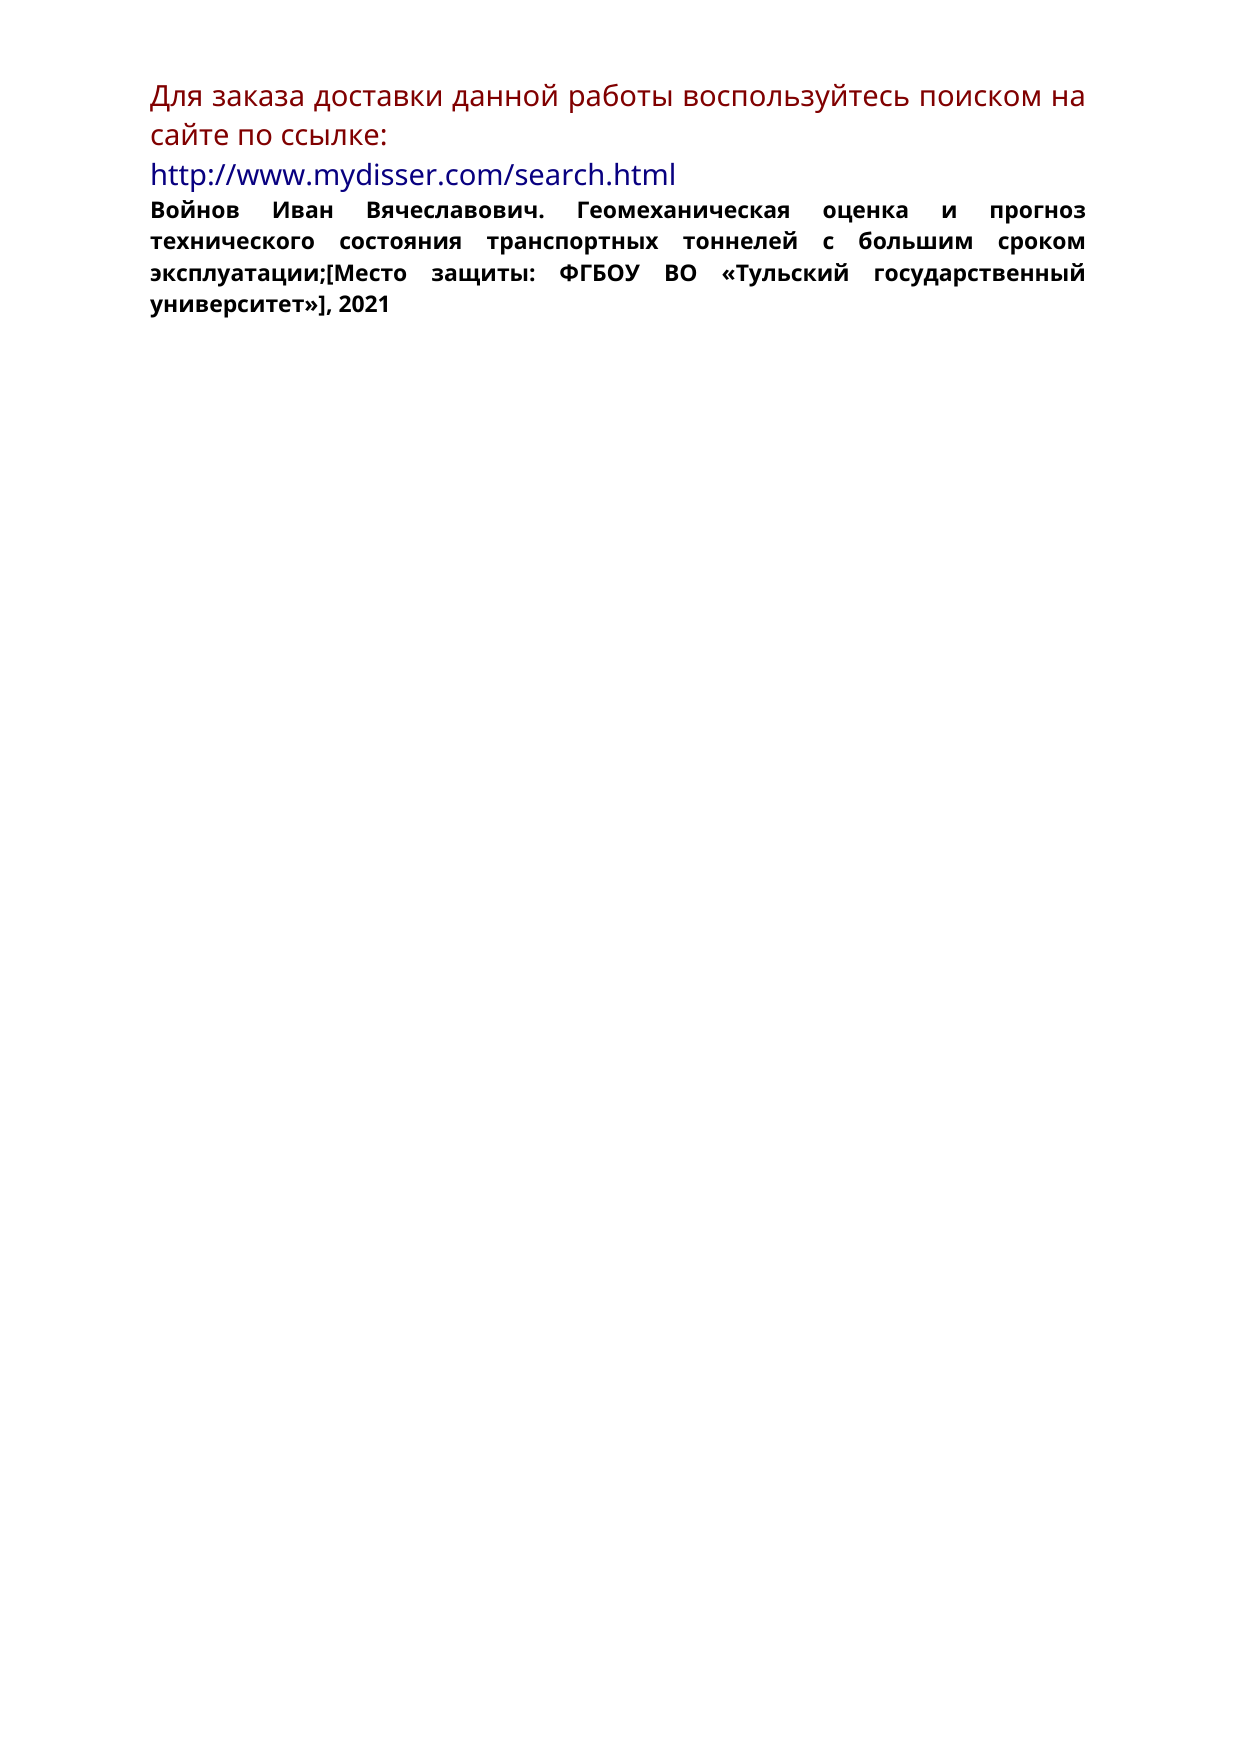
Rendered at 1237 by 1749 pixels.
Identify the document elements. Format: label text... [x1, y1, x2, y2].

text Войнов Иван Вячеславович. Геомеханическая оценка и прогноз технического состояния транспортных тоннелей с большим сроком эксплуатации;[Место защиты: ФГБОУ ВО «Тульский государственный университет»], 2021 [150, 194, 1086, 319]
